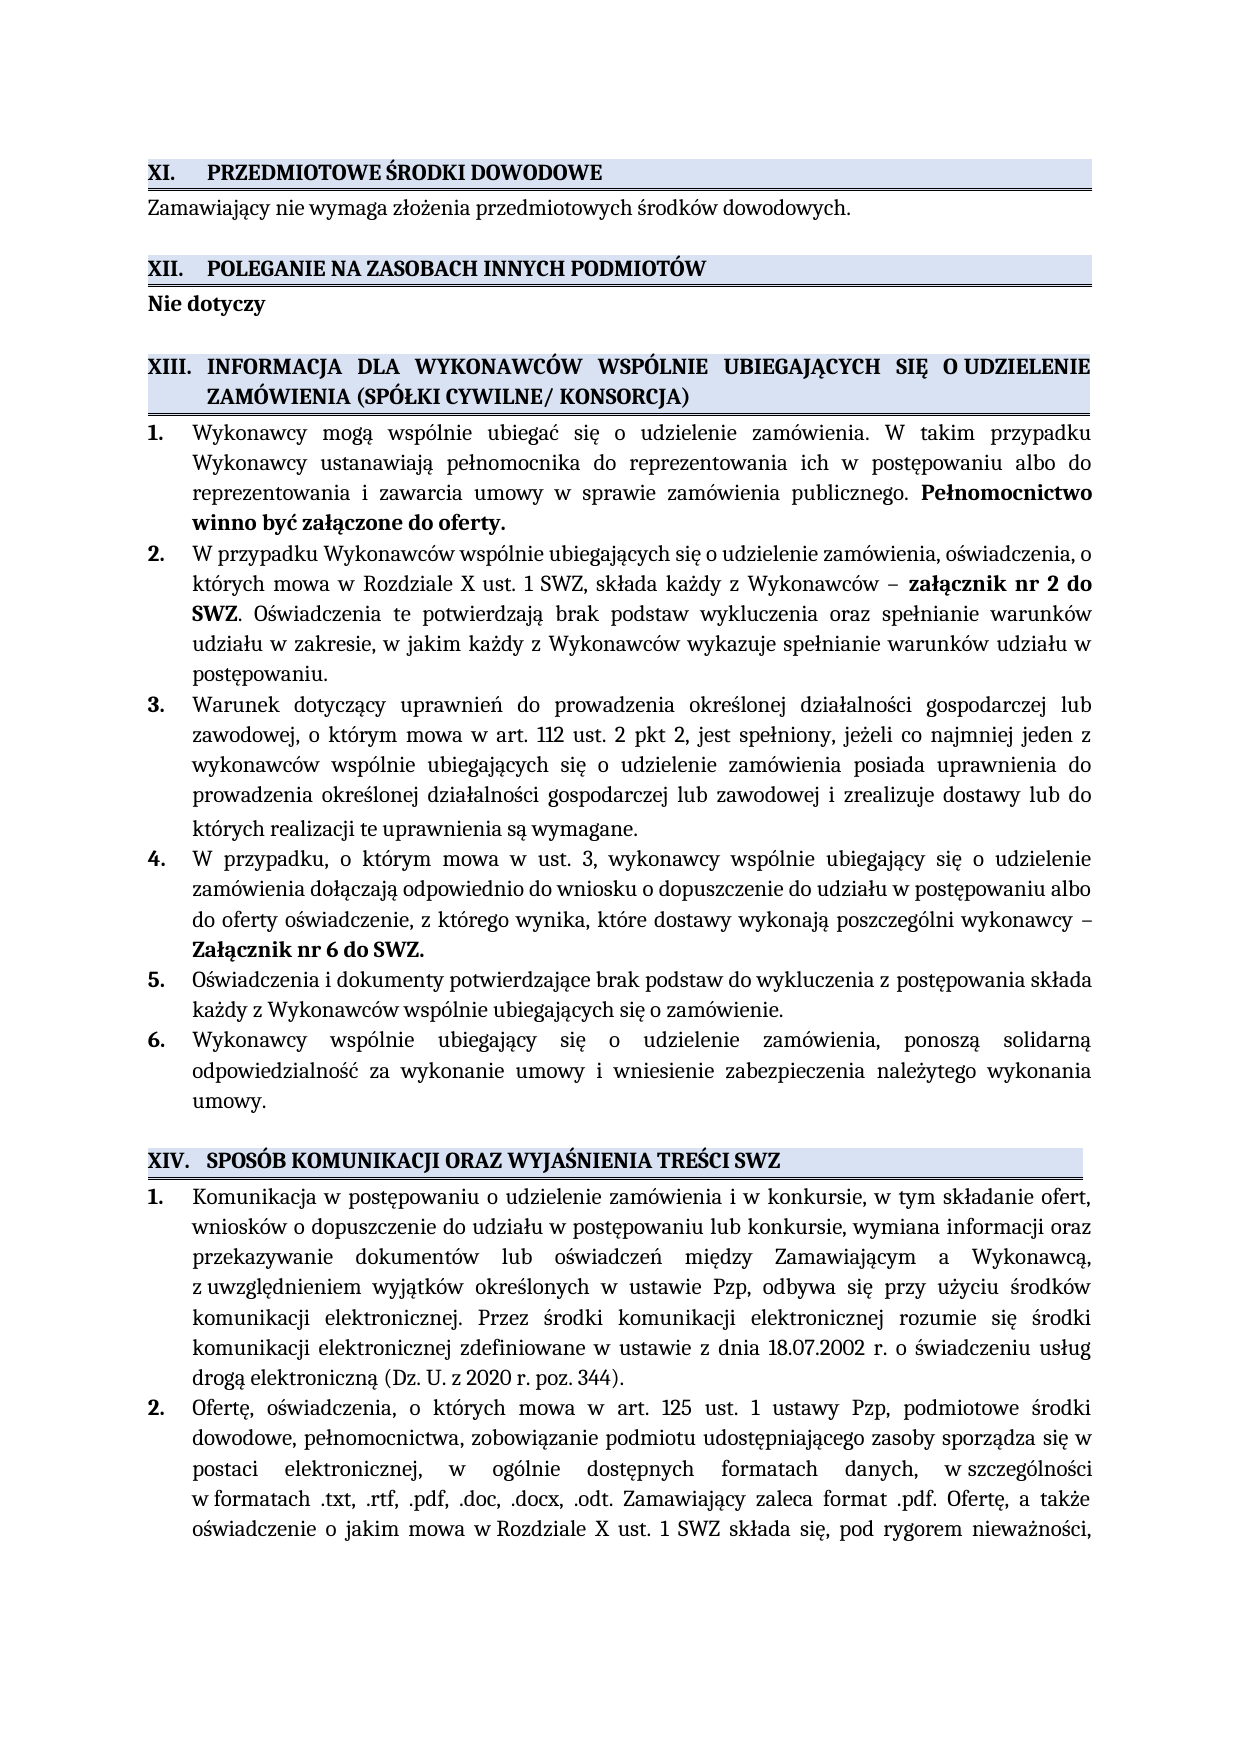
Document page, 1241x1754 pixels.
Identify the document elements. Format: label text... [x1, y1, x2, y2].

text 5. Oświadczenia i dokumenty potwierdzające brak podstaw do wykluczenia z postępowania składa każdy z Wykonawców wspólnie ubiegających się o zamówienie. [148, 967, 1092, 1023]
text XII. POLEGANIE NA ZASOBACH INNYCH PODMIOTÓW [148, 255, 1092, 284]
text 2. W przypadku Wykonawców wspólnie ubiegających się o udzielenie zamówienia, oświadczenia, o których mowa w Rozdziale X ust. 1 SWZ, składa każdy z Wykonawców – załącznik nr 2 do SWZ. Oświadczenia te potwierdzają brak podstaw wykluczenia oraz spełnianie warunków udziału w zakresie, w jakim każdy z Wykonawców wykazuje spełnianie warunków udziału w postępowaniu. [148, 540, 1092, 688]
text 3. Warunek dotyczący uprawnień do prowadzenia określonej działalności gospodarczej lub zawodowej, o którym mowa w art. 112 ust. 2 pkt 2, jest spełniony, jeżeli co najmniej jeden z wykonawców wspólnie ubiegających się o udzielenie zamówienia posiada uprawnienia do prowadzenia określonej działalności gospodarczej lub zawodowej i zrealizuje dostawy lub do których realizacji te uprawnienia są wymagane. [148, 691, 1092, 842]
text 1. Wykonawcy mogą wspólnie ubiegać się o udzielenie zamówienia. W takim przypadku Wykonawcy ustanawiają pełnomocnika do reprezentowania ich w postępowaniu albo do reprezentowania i zawarcia umowy w sprawie zamówienia publicznego. Pełnomocnictwo winno być załączone do oferty. [148, 419, 1092, 537]
text 4. W przypadku, o którym mowa w ust. 3, wykonawcy wspólnie ubiegający się o udzielenie zamówienia dołączają odpowiednio do wniosku o dopuszczenie do udziału w postępowaniu albo do oferty oświadczenie, z którego wynika, które dostawy wykonają poszczególni wykonawcy – Załącznik nr 6 do SWZ. [148, 846, 1092, 963]
text Zamawiający nie wymaga złożenia przedmiotowych środków dowodowych. [148, 195, 1092, 221]
text 1. Komunikacja w postępowaniu o udzielenie zamówienia i w konkursie, w tym składanie ofert, wniosków o dopuszczenie do udziału w postępowaniu lub konkursie, wymiana informacji oraz przekazywanie dokumentów lub oświadczeń między Zamawiającym a Wykonawcą, z uwzględnieniem wyjątków określonych w ustawie Pzp, odbywa się przy użyciu środków komunikacji elektronicznej. Przez środki komunikacji elektronicznej rozumie się środki komunikacji elektronicznej zdefiniowane w ustawie z dnia 18.07.2002 r. o świadczeniu usług drogą elektroniczną (Dz. U. z 2020 r. poz. 344). [148, 1183, 1092, 1391]
text 6. Wykonawcy wspólnie ubiegający się o udzielenie zamówienia, ponoszą solidarną odpowiedzialność za wykonanie umowy i wniesienie zabezpieczenia należytego wykonania umowy. [148, 1027, 1092, 1114]
text XI. PRZEDMIOTOWE ŚRODKI DOWODOWE [148, 159, 1092, 188]
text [148, 1395, 1092, 1542]
text Nie dotyczy [148, 291, 1092, 317]
text XIV. SPOSÓB KOMUNIKACJI ORAZ WYJAŚNIENIA TREŚCI SWZ [148, 1148, 1083, 1177]
text XIII. INFORMACJA DLA WYKONAWCÓW WSPÓLNIE UBIEGAJĄCYCH SIĘ O UDZIELENIE ZAMÓWIENIA (SPÓŁKI CYWILNE/ KONSORCJA) [148, 354, 1090, 413]
